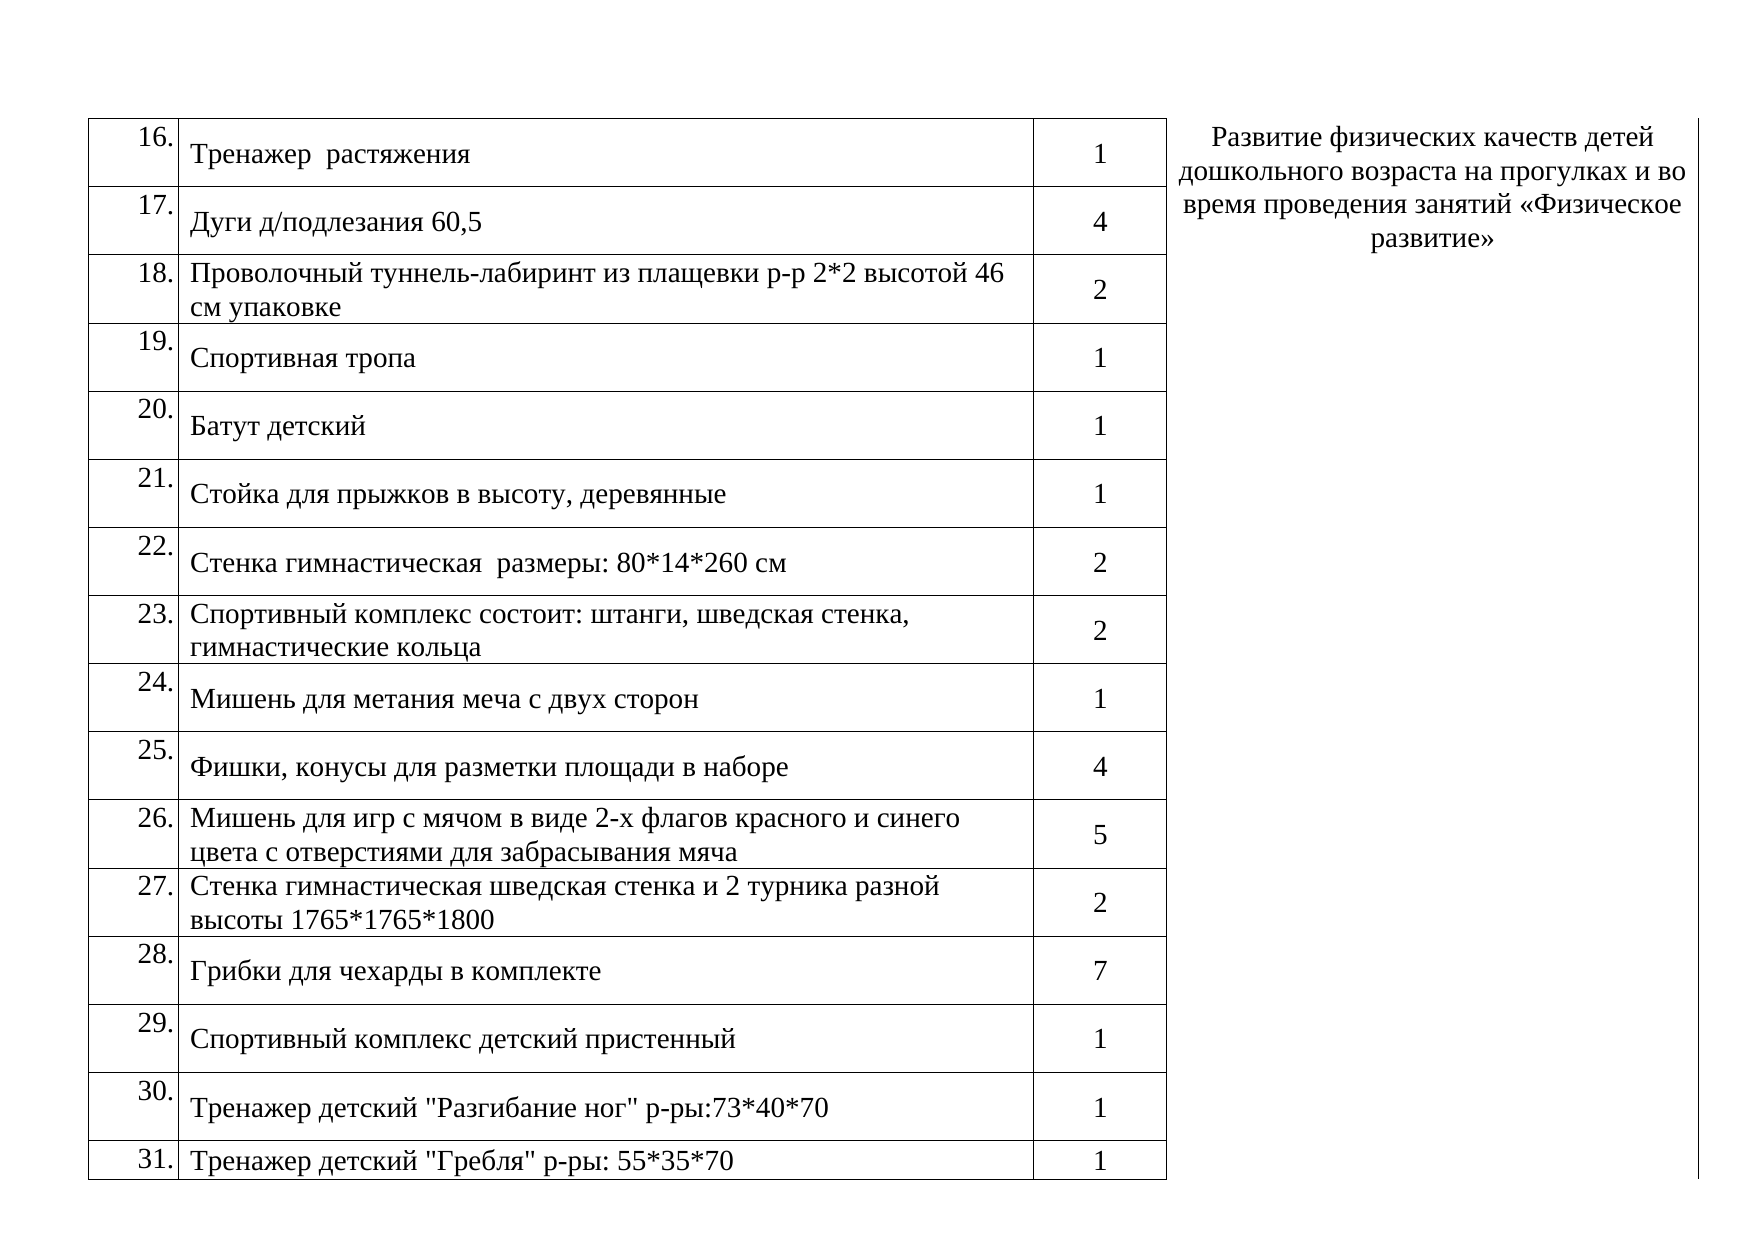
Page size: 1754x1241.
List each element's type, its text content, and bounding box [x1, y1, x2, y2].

table_cell 2 [1034, 528, 1166, 595]
table_cell [89, 1141, 178, 1179]
table_cell Фишки, конусы для разметки площади в наборе [179, 732, 1033, 799]
table_cell Батут детский [179, 392, 1033, 459]
table_cell [89, 664, 178, 731]
table_cell [89, 1005, 178, 1072]
table_cell Спортивный комплекс состоит: штанги, шведская стенка, гимнастические кольца [179, 596, 1033, 663]
table_cell [89, 187, 178, 254]
table_cell Тренажер детский "Разгибание ног" р-ры:73*40*70 [179, 1073, 1033, 1140]
table_cell Дуги д/подлезания 60,5 [179, 187, 1033, 254]
table_cell 4 [1034, 187, 1166, 254]
table_cell 5 [1034, 800, 1166, 867]
table_cell [89, 392, 178, 459]
table_cell Проволочный туннель-лабиринт из плащевки р-р 2*2 высотой 46 см упаковке [179, 255, 1033, 322]
table_cell 1 [1034, 324, 1166, 391]
table_cell [89, 528, 178, 595]
table_cell 1 [1034, 1073, 1166, 1140]
table_cell 7 [1034, 937, 1166, 1004]
table_cell Стенка гимнастическая шведская стенка и 2 турника разной высоты 1765*1765*1800 [179, 869, 1033, 936]
table_cell 1 [1034, 119, 1166, 186]
table_cell Тренажер растяжения [179, 119, 1033, 186]
table_cell Спортивная тропа [179, 324, 1033, 391]
table_cell 1 [1034, 392, 1166, 459]
table_cell Стенка гимнастическая размеры: 80*14*260 см [179, 528, 1033, 595]
table_cell 2 [1034, 255, 1166, 322]
table_cell [89, 1073, 178, 1140]
table_cell [89, 324, 178, 391]
table_cell Стойка для прыжков в высоту, деревянные [179, 460, 1033, 527]
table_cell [179, 1141, 1033, 1179]
table_cell [89, 119, 178, 186]
table_cell 2 [1034, 869, 1166, 936]
table_cell Спортивный комплекс детский пристенный [179, 1005, 1033, 1072]
table_cell 1 [1034, 1141, 1166, 1179]
table_cell 2 [1034, 596, 1166, 663]
table_cell [89, 800, 178, 867]
table_cell Мишень для метания меча с двух сторон [179, 664, 1033, 731]
table_cell [89, 596, 178, 663]
table_cell [89, 937, 178, 1004]
table_cell 1 [1034, 460, 1166, 527]
table_cell 4 [1034, 732, 1166, 799]
table_cell [89, 732, 178, 799]
table_cell [89, 460, 178, 527]
table_cell 1 [1034, 1005, 1166, 1072]
table_cell Грибки для чехарды в комплекте [179, 937, 1033, 1004]
table_cell Мишень для игр с мячом в виде 2-х флагов красного и синего цвета с отверстиями для забрасывания мяча [179, 800, 1033, 867]
table_cell 1 [1034, 664, 1166, 731]
table_cell [89, 869, 178, 936]
table_cell [89, 255, 178, 322]
